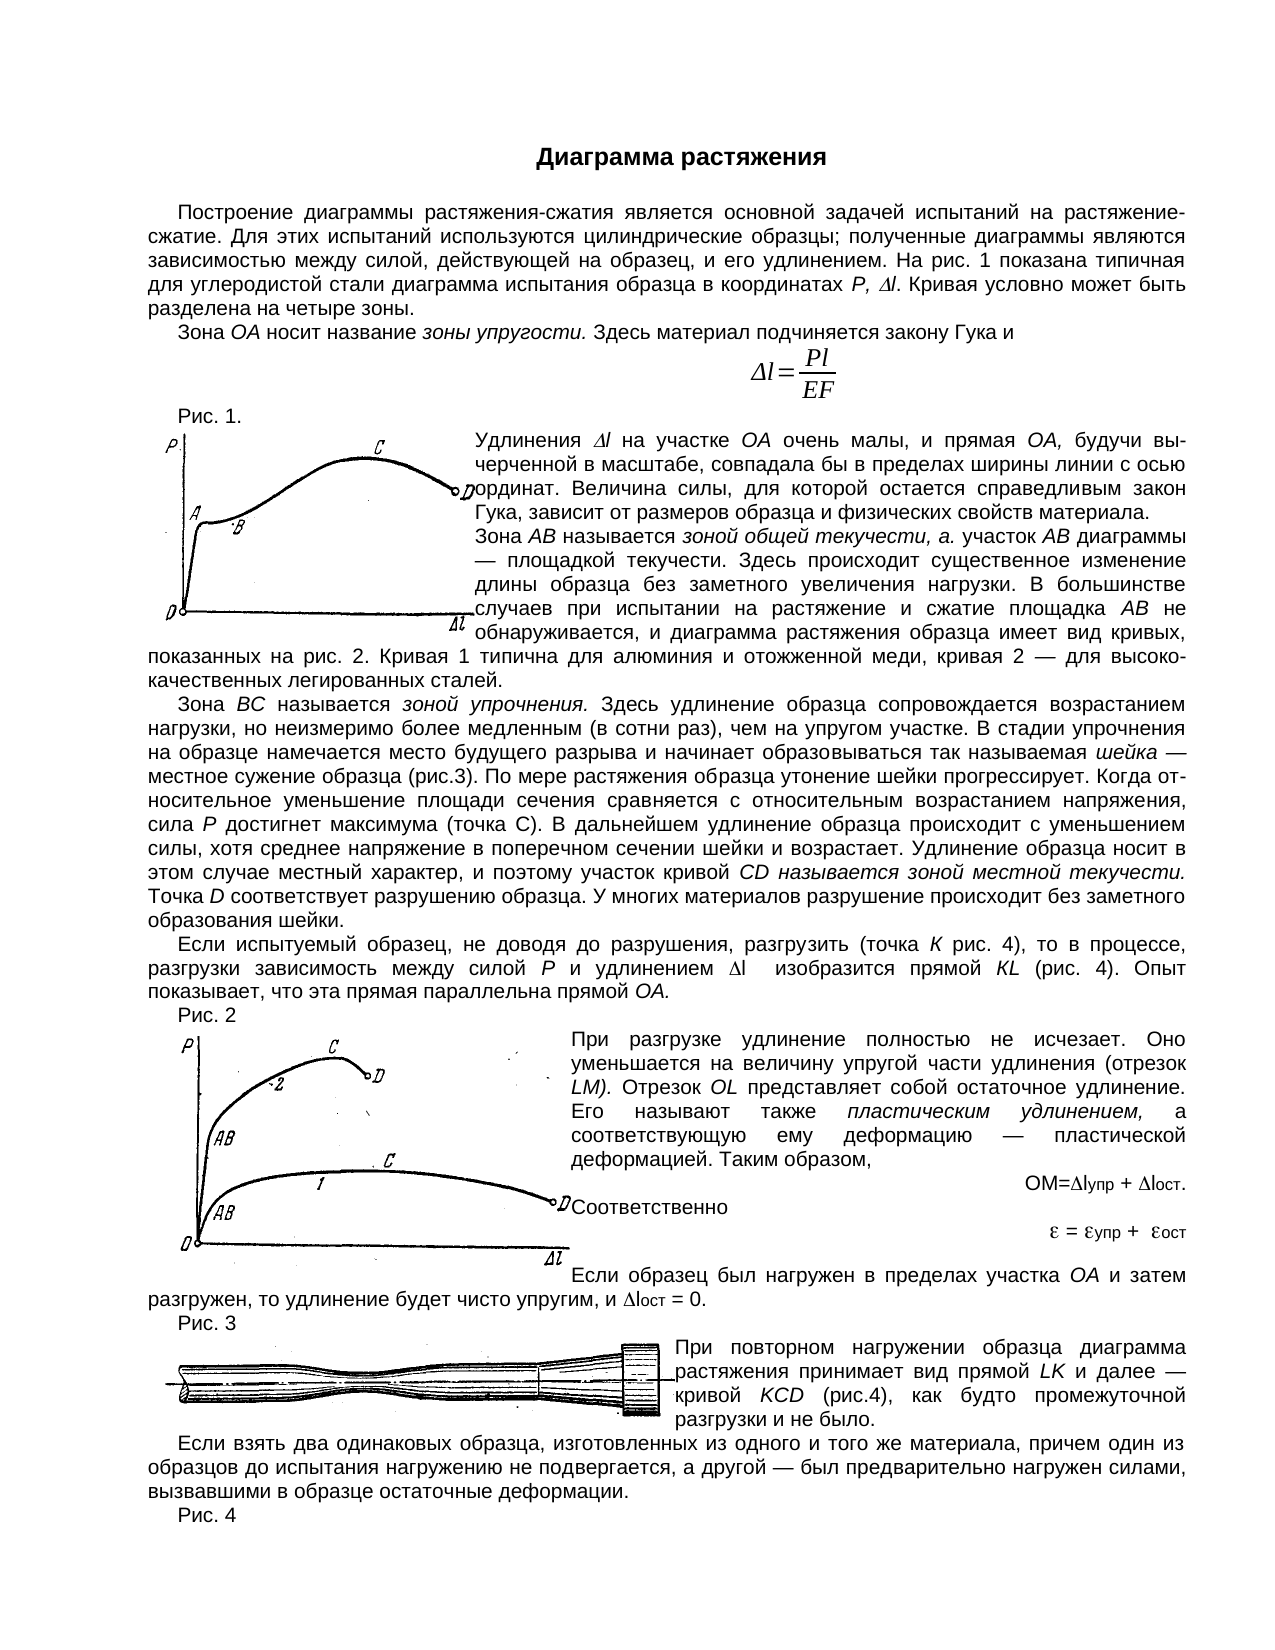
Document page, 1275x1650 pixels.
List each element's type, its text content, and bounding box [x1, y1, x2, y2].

text Если испытуемый образец, не доводя до разрушения, разгрузить (точка К рис. 4), то в процессе, разгрузки зависимость между силой Р и удлинением l изобразится прямой КL (рис. 4). Опыт показывает, что эта прямая параллельна прямой ОА. [148, 931, 1186, 1003]
text Зона ВС называется зоной упрочнения. Здесь удлинение образца сопровождается возрастанием нагрузки, но неизмеримо более медленным (в сотни раз), чем на упругом участке. В стадии упрочнения на образце намечается место будущего разрыва и начинает образовываться так называемая шейка — местное сужение образца (рис.3). По мере растяжения образца утонение шейки прогрессирует. Когда относительное уменьшение площади сечения сравняется с относительным возрастанием напряжения, сила Р достигнет максимума (точка С). В дальнейшем удлинение образца происходит с уменьшением силы, хотя среднее напряжение в поперечном сечении шейки и возрастает. Удлинение образца носит в этом случае местный характер, и поэтому участок кривой CD называется зоной местной текучести. Точка D соответствует разрушению образца. У многих материалов разрушение происходит без заметного образования шейки. [148, 692, 1186, 931]
text Если взять два одинаковых образца, изготовленных из одного и того же материала, причем один из образцов до испытания нагружению не подвергается, а другой — был предварительно нагружен силами, вызвавшими в образце остаточные деформации. [148, 1431, 1186, 1503]
text Удлинения l на участке ОА очень малы, и прямая ОА, будучи вычерченной в масштабе, совпадала бы в пределах ширины линии с осью ординат. Величина силы, для которой остается справедливым закон Гука, зависит от размеров образца и физических свойств материала. [148, 428, 1186, 524]
text Рис. 2 [148, 1003, 1186, 1027]
text Рис. 4 [148, 1503, 1186, 1527]
text При разгрузке удлинение полностью не исчезает. Оно уменьшается на величину упругой части удлинения (отрезок LM). Отрезок OL представляет собой остаточное удлинение. Его называют также пластическим удлинением, а соответствующую ему деформацию — пластической деформацией. Таким образом, [148, 1027, 1186, 1171]
text Рис. 3 [148, 1311, 1186, 1335]
text Построение диаграммы растяжения-сжатия является основной задачей испытаний на растяжение-сжатие. Для этих испытаний используются цилиндрические образцы; полученные диаграммы являются зависимостью между силой, действующей на образец, и его удлинением. На рис. 1 показана типичная для углеродистой стали диаграмма испытания образца в координатах P, l. Кривая условно может быть разделена на четыре зоны. [148, 199, 1186, 319]
title Диаграмма растяжения [148, 142, 1186, 171]
text Если образец был нагружен в пределах участка ОА и затем разгружен, то удлинение будет чисто упругим, и lост = 0. [148, 1263, 1186, 1311]
text Зона ОА носит название зоны упругости. Здесь материал подчиняется закону Гука и [148, 319, 1186, 343]
text Зона АВ называется зоной общей текучести, а. участок АВ диаграммы — площадкой текучести. Здесь происходит существенное изменение длины образца без заметного увеличения нагрузки. В большинстве случаев при испытании на растяжение и сжатие площадка АВ не обнаруживается, и диаграмма растяжения образца имеет вид кривых, показанных на рис. 2. Кривая 1 типична для алюминия и отожженной меди, кривая 2 — для высококачественных легированных сталей. [148, 524, 1186, 692]
text ОМ=lупр + lост. [148, 1171, 1186, 1195]
text = упр + ост [148, 1219, 1186, 1244]
picture [180, 1244, 571, 1263]
text При повторном нагружении образца диаграмма растяжения принимает вид прямой LK и далее — кривой KCD (рис.4), как будто промежуточной разгрузки и не было. [148, 1335, 1186, 1431]
text Рис. 1. [148, 343, 1186, 428]
text Соответственно [148, 1195, 1186, 1219]
